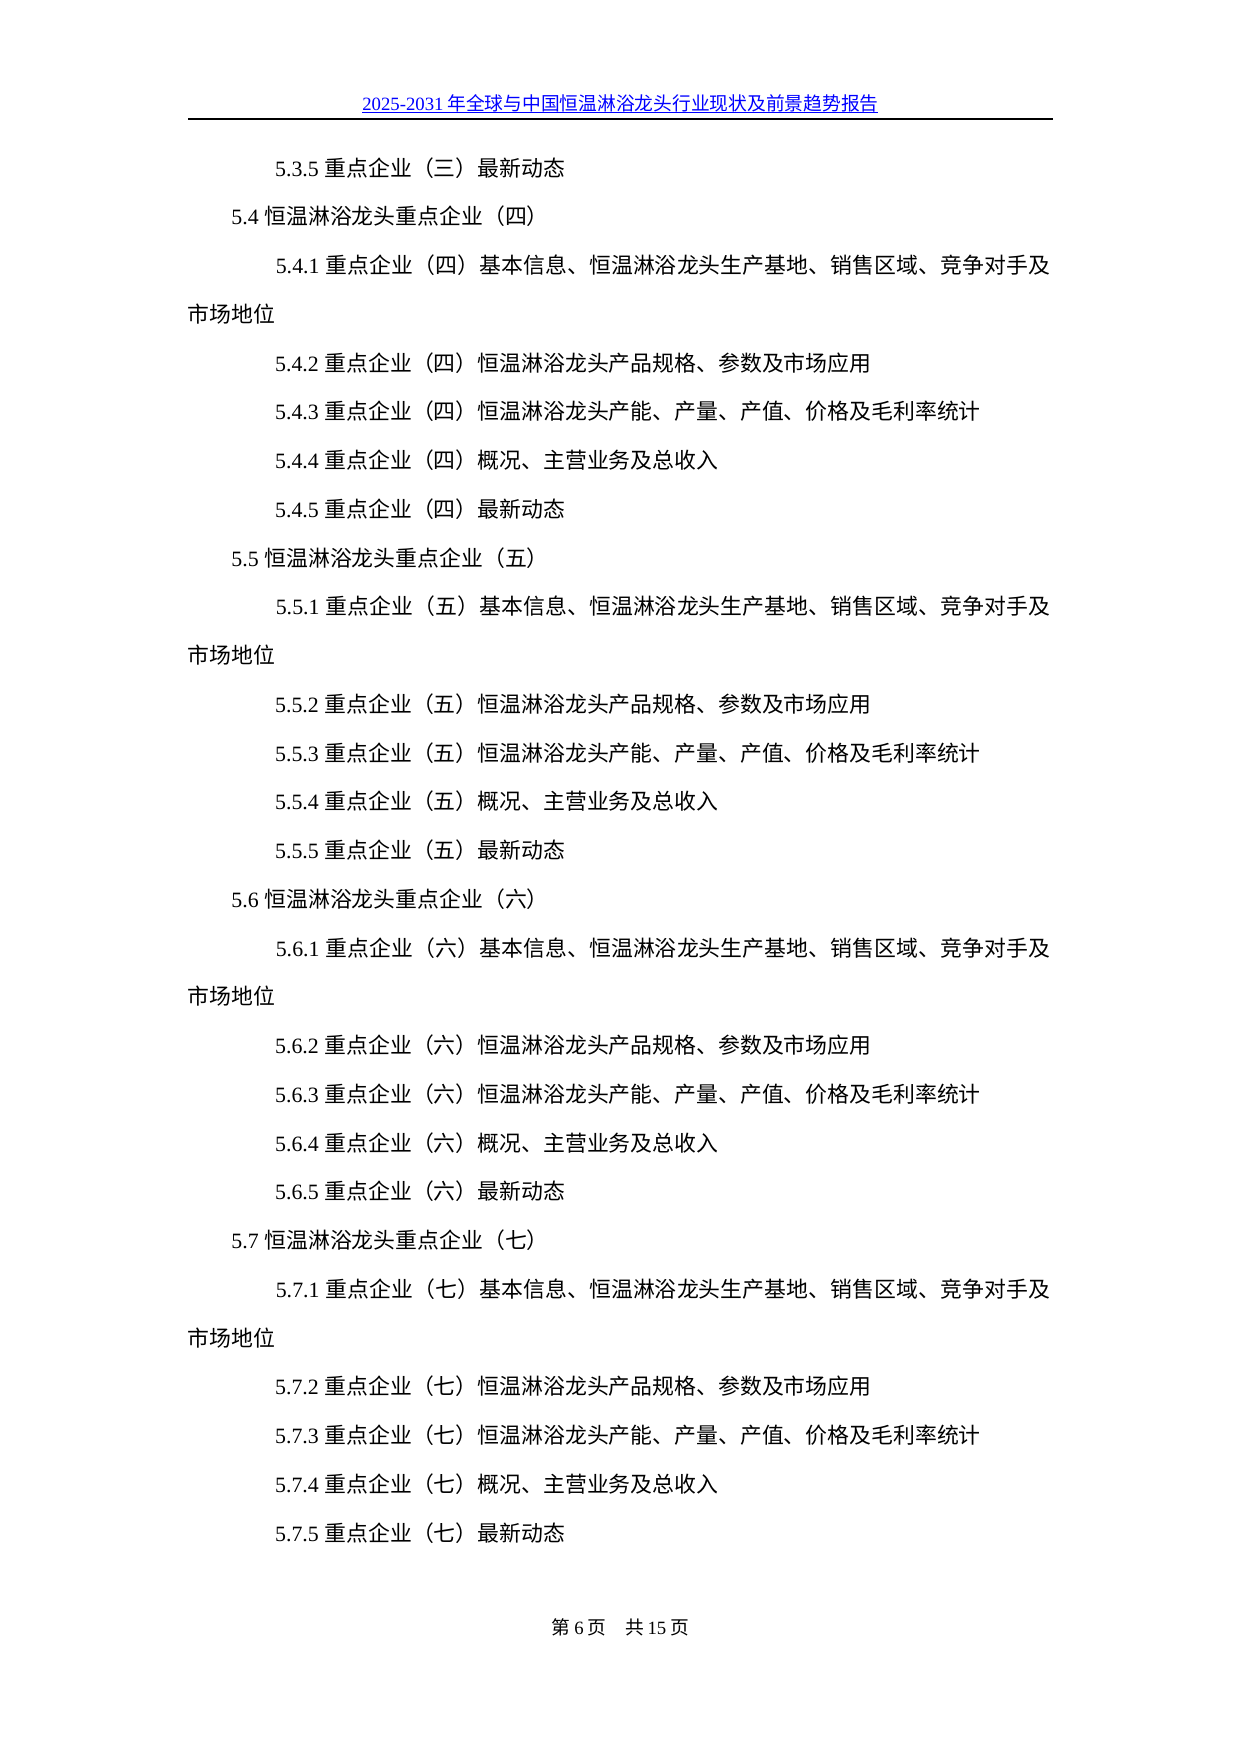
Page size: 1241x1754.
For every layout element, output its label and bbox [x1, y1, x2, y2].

text [187, 150, 1053, 1548]
